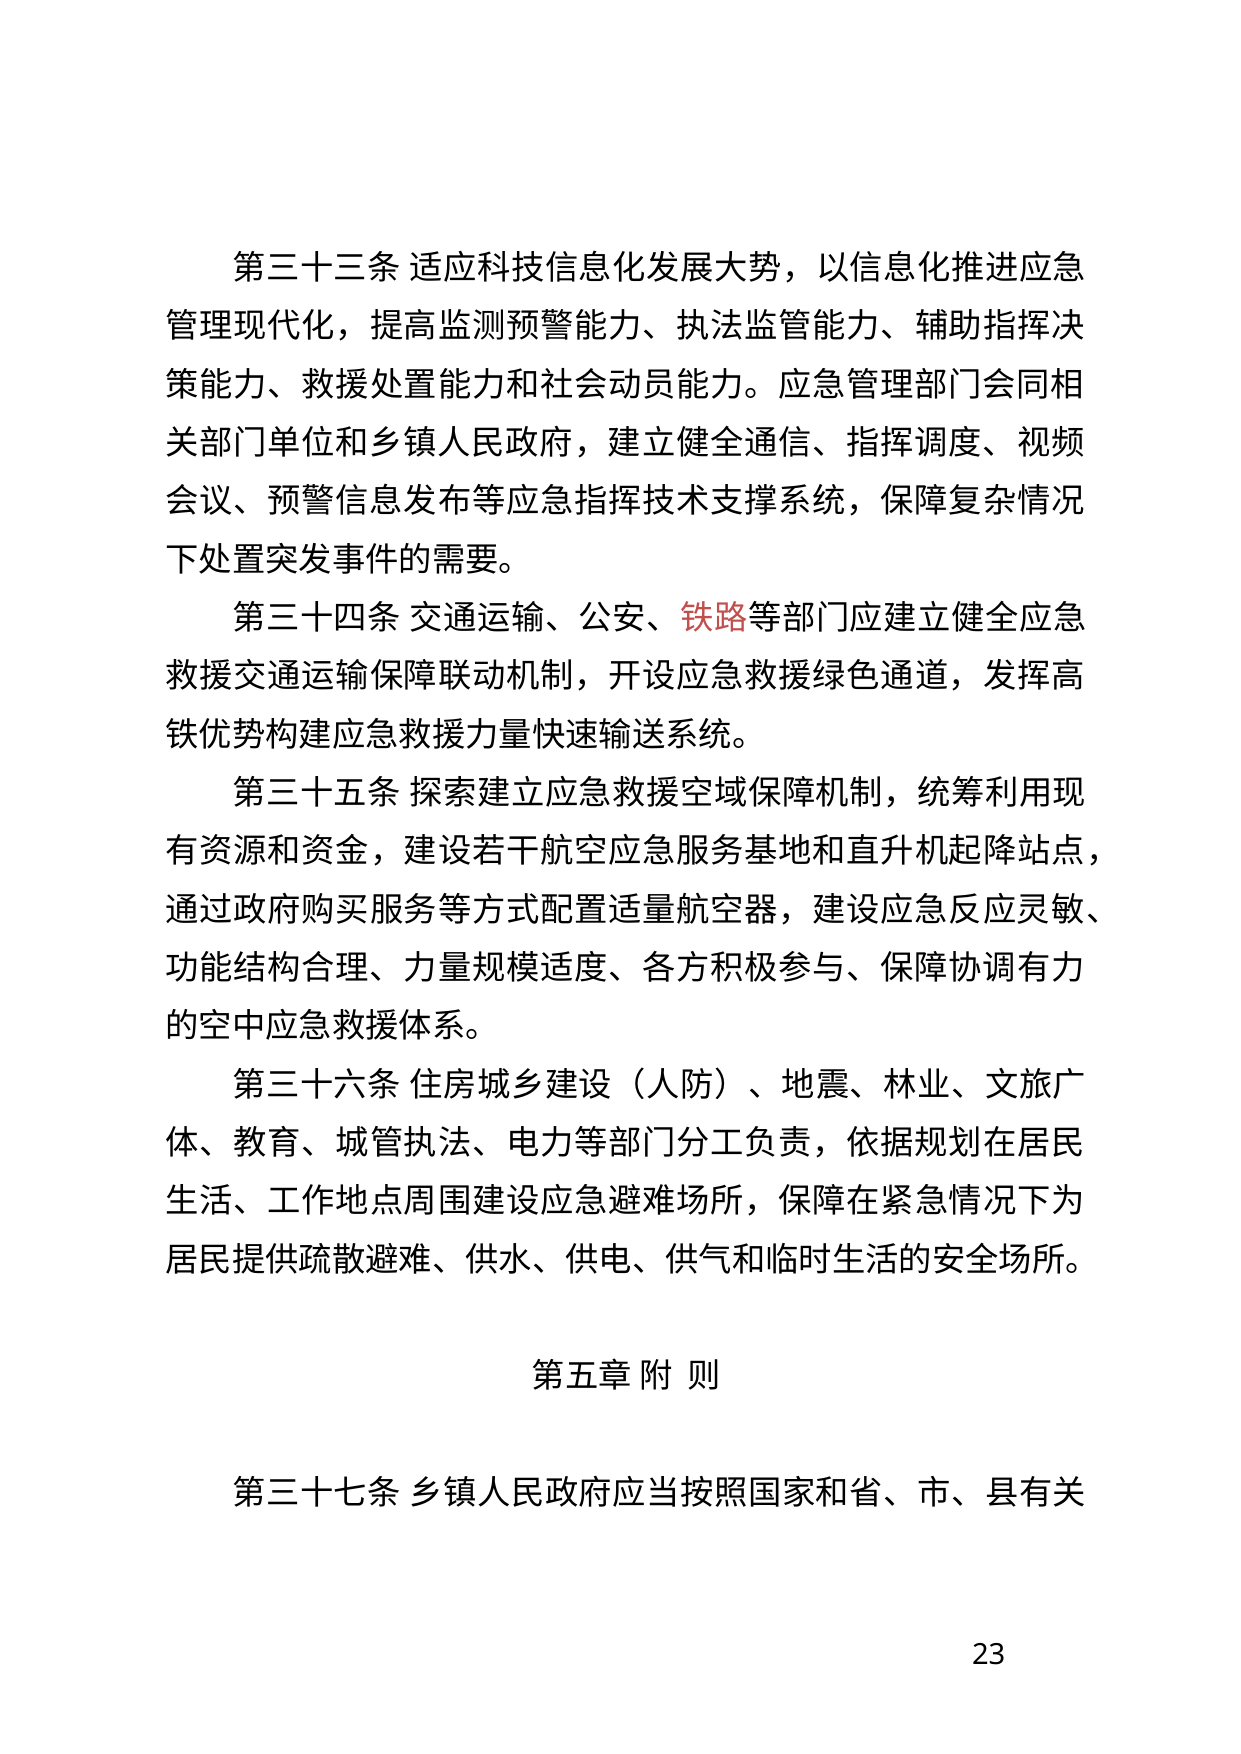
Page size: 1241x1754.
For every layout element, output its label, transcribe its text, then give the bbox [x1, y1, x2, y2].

text 第三十三条 适应科技信息化发展大势，以信息化推进应急管理现代化，提高监测预警能力、执法监管能力、辅助指挥决策能力、救援处置能力和社会动员能力。应急管理部门会同相关部门单位和乡镇人民政府，建立健全通信、指挥调度、视频会议、预警信息发布等应急指挥技术支撑系统，保障复杂情况下处置突发事件的需要。 [165, 233, 1087, 583]
text 第三十四条 交通运输、公安、铁路等部门应建立健全应急救援交通运输保障联动机制，开设应急救援绿色通道，发挥高铁优势构建应急救援力量快速输送系统。 [165, 583, 1087, 758]
text 第五章 附 则 [165, 1341, 1087, 1399]
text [165, 1458, 1087, 1516]
text 第三十六条 住房城乡建设（人防）、地震、林业、文旅广体、教育、城管执法、电力等部门分工负责，依据规划在居民生活、工作地点周围建设应急避难场所，保障在紧急情况下为居民提供疏散避难、供水、供电、供气和临时生活的安全场所。 [165, 1049, 1087, 1283]
text 第三十五条 探索建立应急救援空域保障机制，统筹利用现有资源和资金，建设若干航空应急服务基地和直升机起降站点，通过政府购买服务等方式配置适量航空器，建设应急反应灵敏、功能结构合理、力量规模适度、各方积极参与、保障协调有力的空中应急救援体系。 [165, 758, 1087, 1049]
